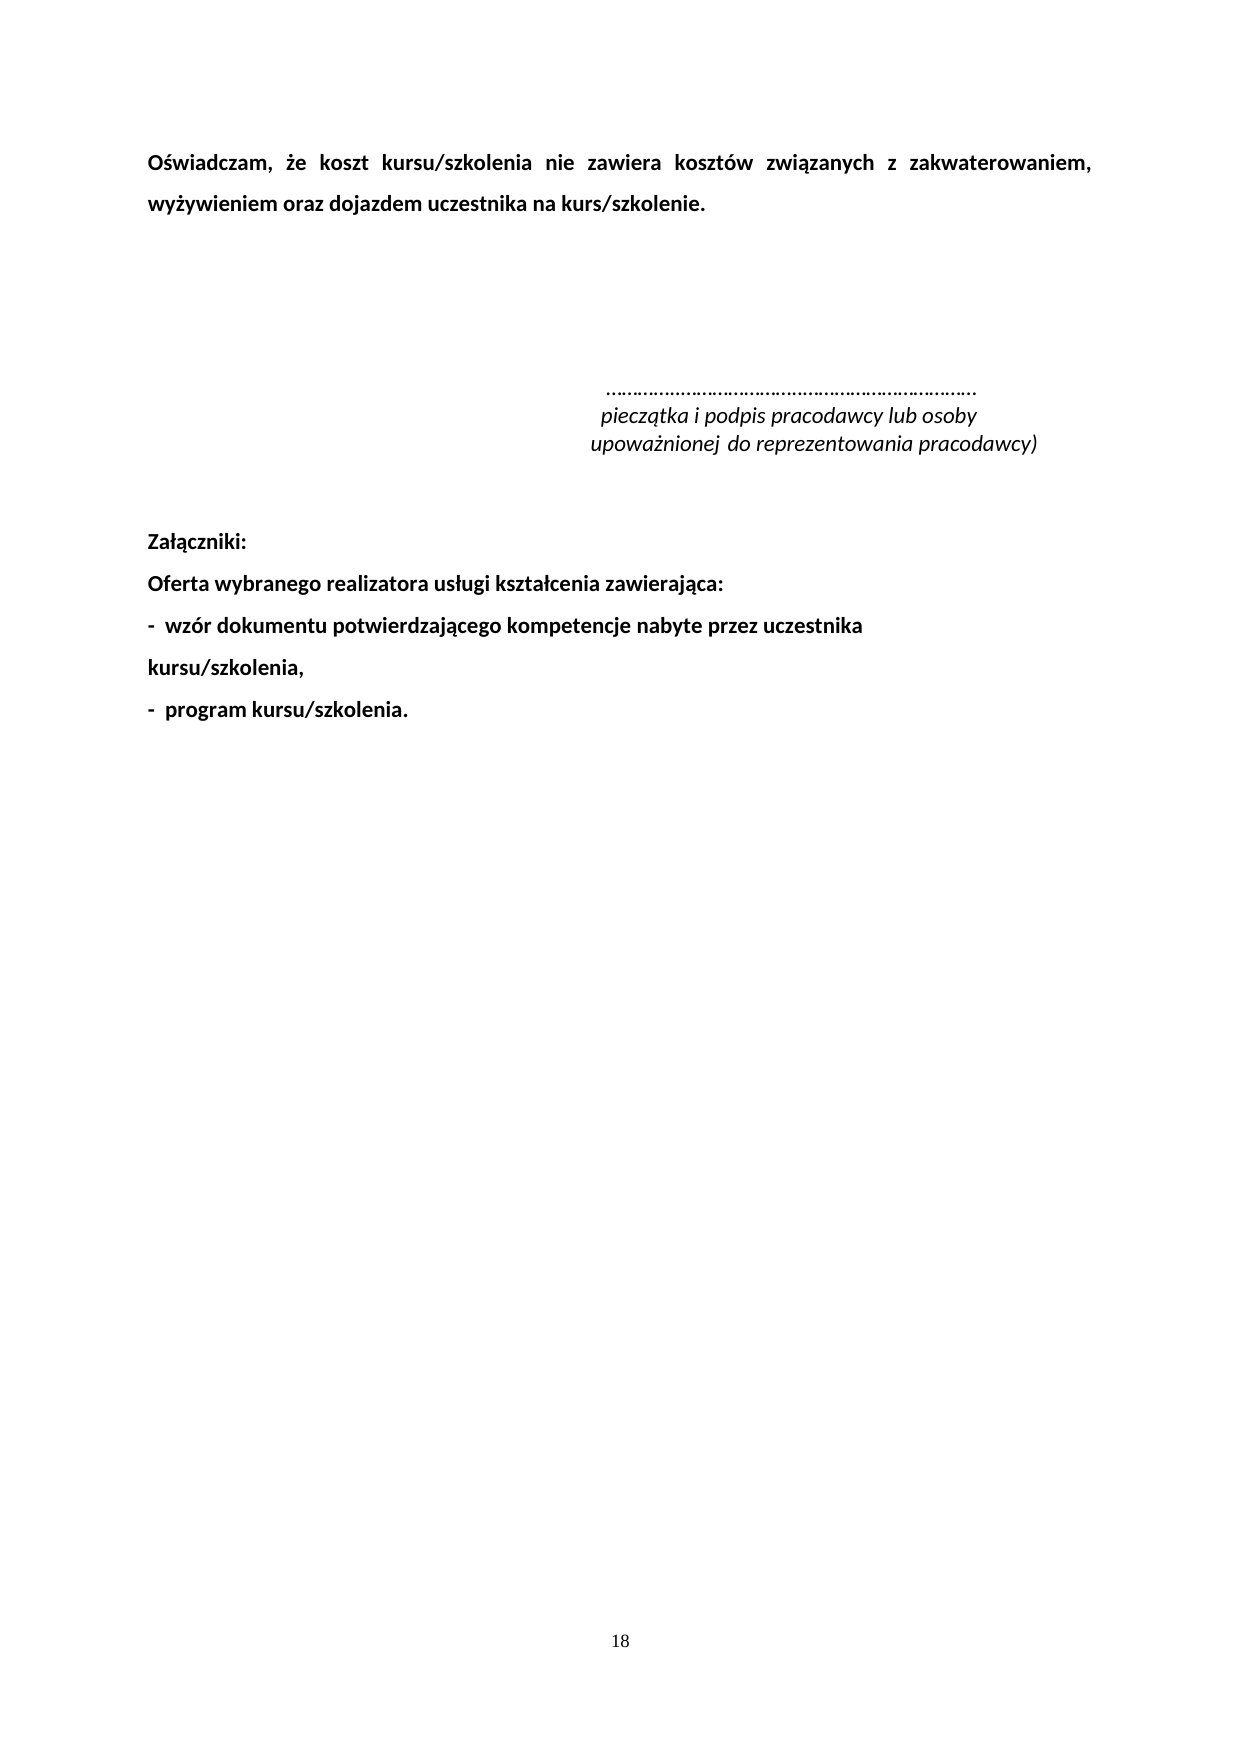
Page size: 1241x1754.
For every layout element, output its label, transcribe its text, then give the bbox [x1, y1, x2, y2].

text - wzór dokumentu potwierdzającego kompetencje nabyte przez uczestnika [148, 611, 1093, 639]
text Oferta wybranego realizatora usługi kształcenia zawierająca: [148, 569, 1093, 597]
text …………..…………………..…………………………… pieczątka i podpis pracodawcy lub osoby [148, 373, 1093, 429]
text kursu/szkolenia, [148, 653, 1093, 681]
text - program kursu/szkolenia. [148, 695, 1093, 723]
text Oświadczam, że koszt kursu/szkolenia nie zawiera kosztów związanych z zakwaterowaniem, wyżywieniem oraz dojazdem uczestnika na kurs/szkolenie. [148, 148, 1093, 218]
text Załączniki: [148, 527, 1093, 555]
text upoważnionej do reprezentowania pracodawcy) [148, 429, 1093, 457]
